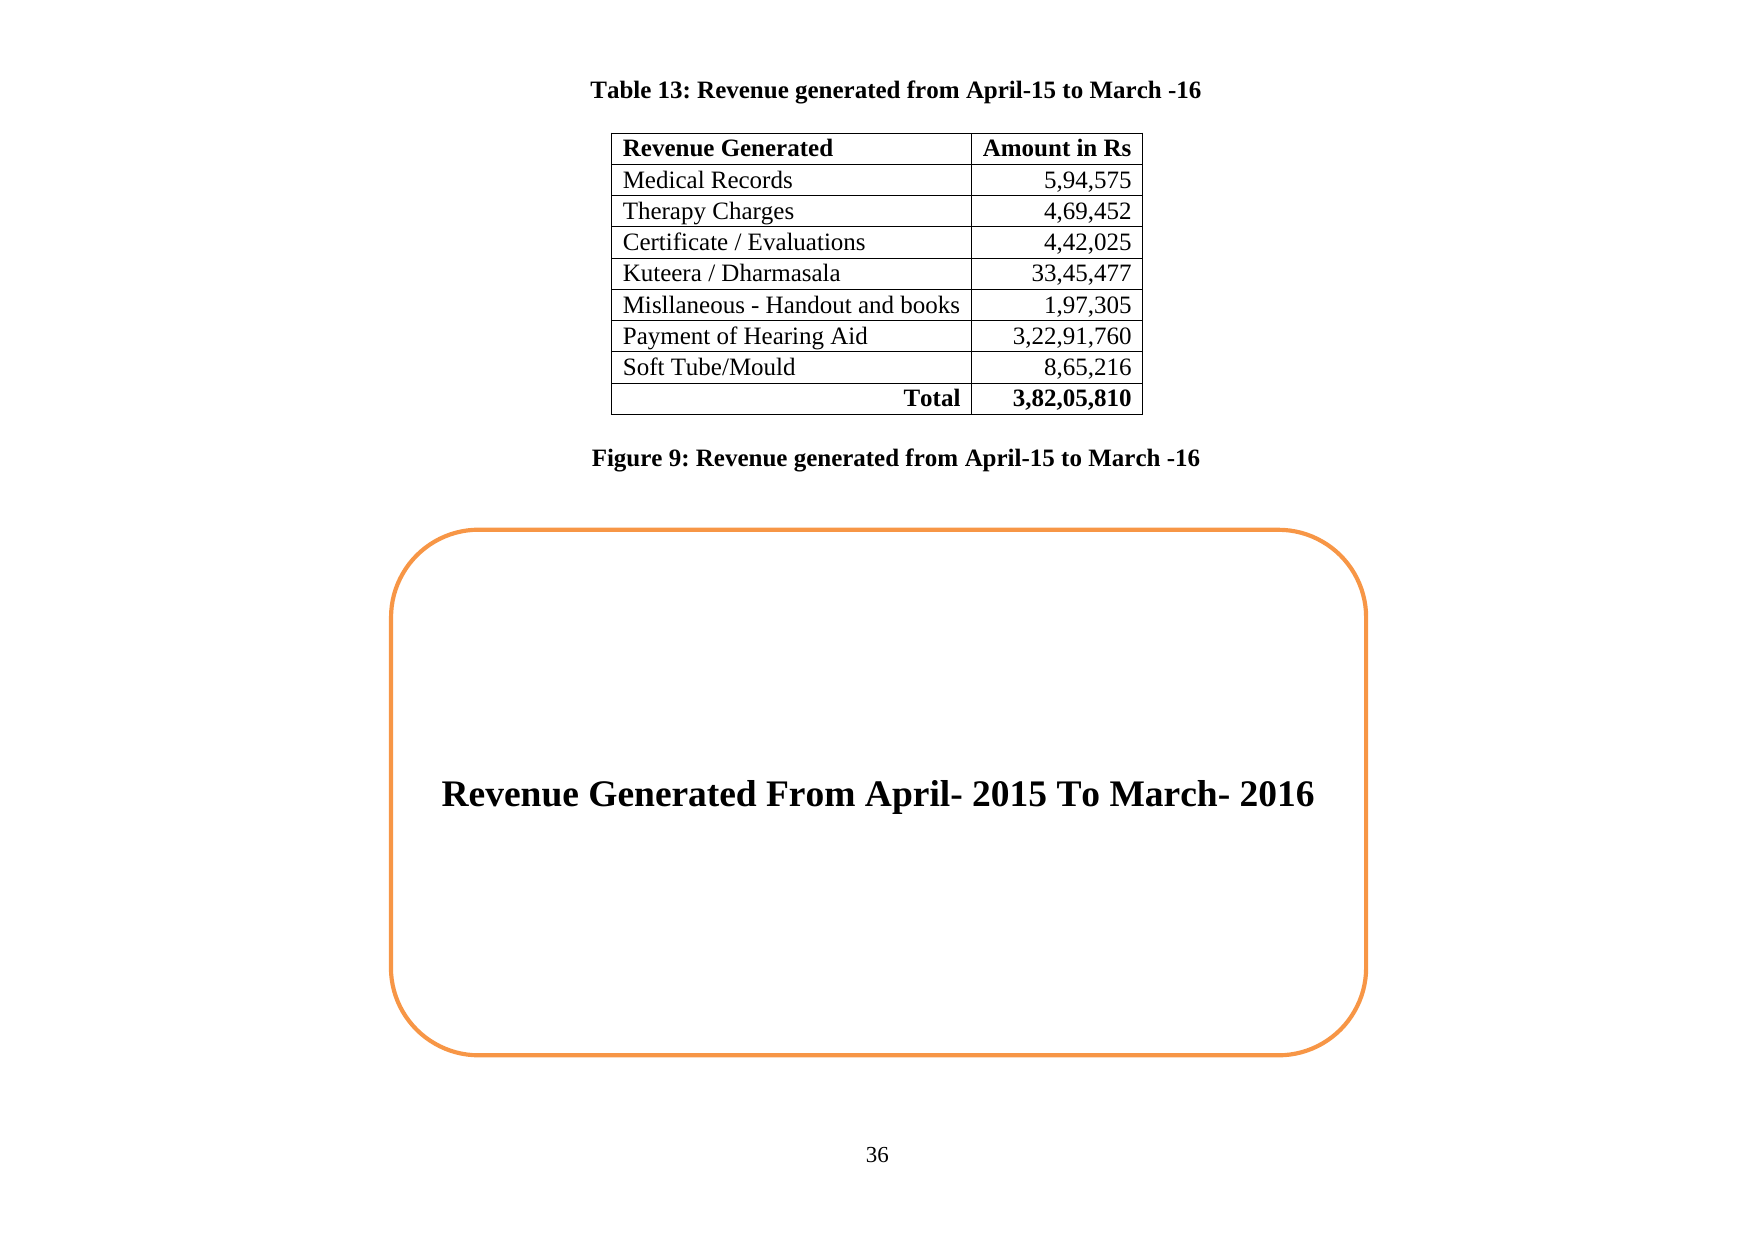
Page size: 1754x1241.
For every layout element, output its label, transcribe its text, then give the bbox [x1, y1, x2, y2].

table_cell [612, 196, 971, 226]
text Table 13: Revenue generated from April-15 to March -16 [120, 75, 1634, 104]
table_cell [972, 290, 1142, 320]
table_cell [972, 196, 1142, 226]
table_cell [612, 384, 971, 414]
text Figure 9: Revenue generated from April-15 to March -16 [120, 443, 1634, 472]
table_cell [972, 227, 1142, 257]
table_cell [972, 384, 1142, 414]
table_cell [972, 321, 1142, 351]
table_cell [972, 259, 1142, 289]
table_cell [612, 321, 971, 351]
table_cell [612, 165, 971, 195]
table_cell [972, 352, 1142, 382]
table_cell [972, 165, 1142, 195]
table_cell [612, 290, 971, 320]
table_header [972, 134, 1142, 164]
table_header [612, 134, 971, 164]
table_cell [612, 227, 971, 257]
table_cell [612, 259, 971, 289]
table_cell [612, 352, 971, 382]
